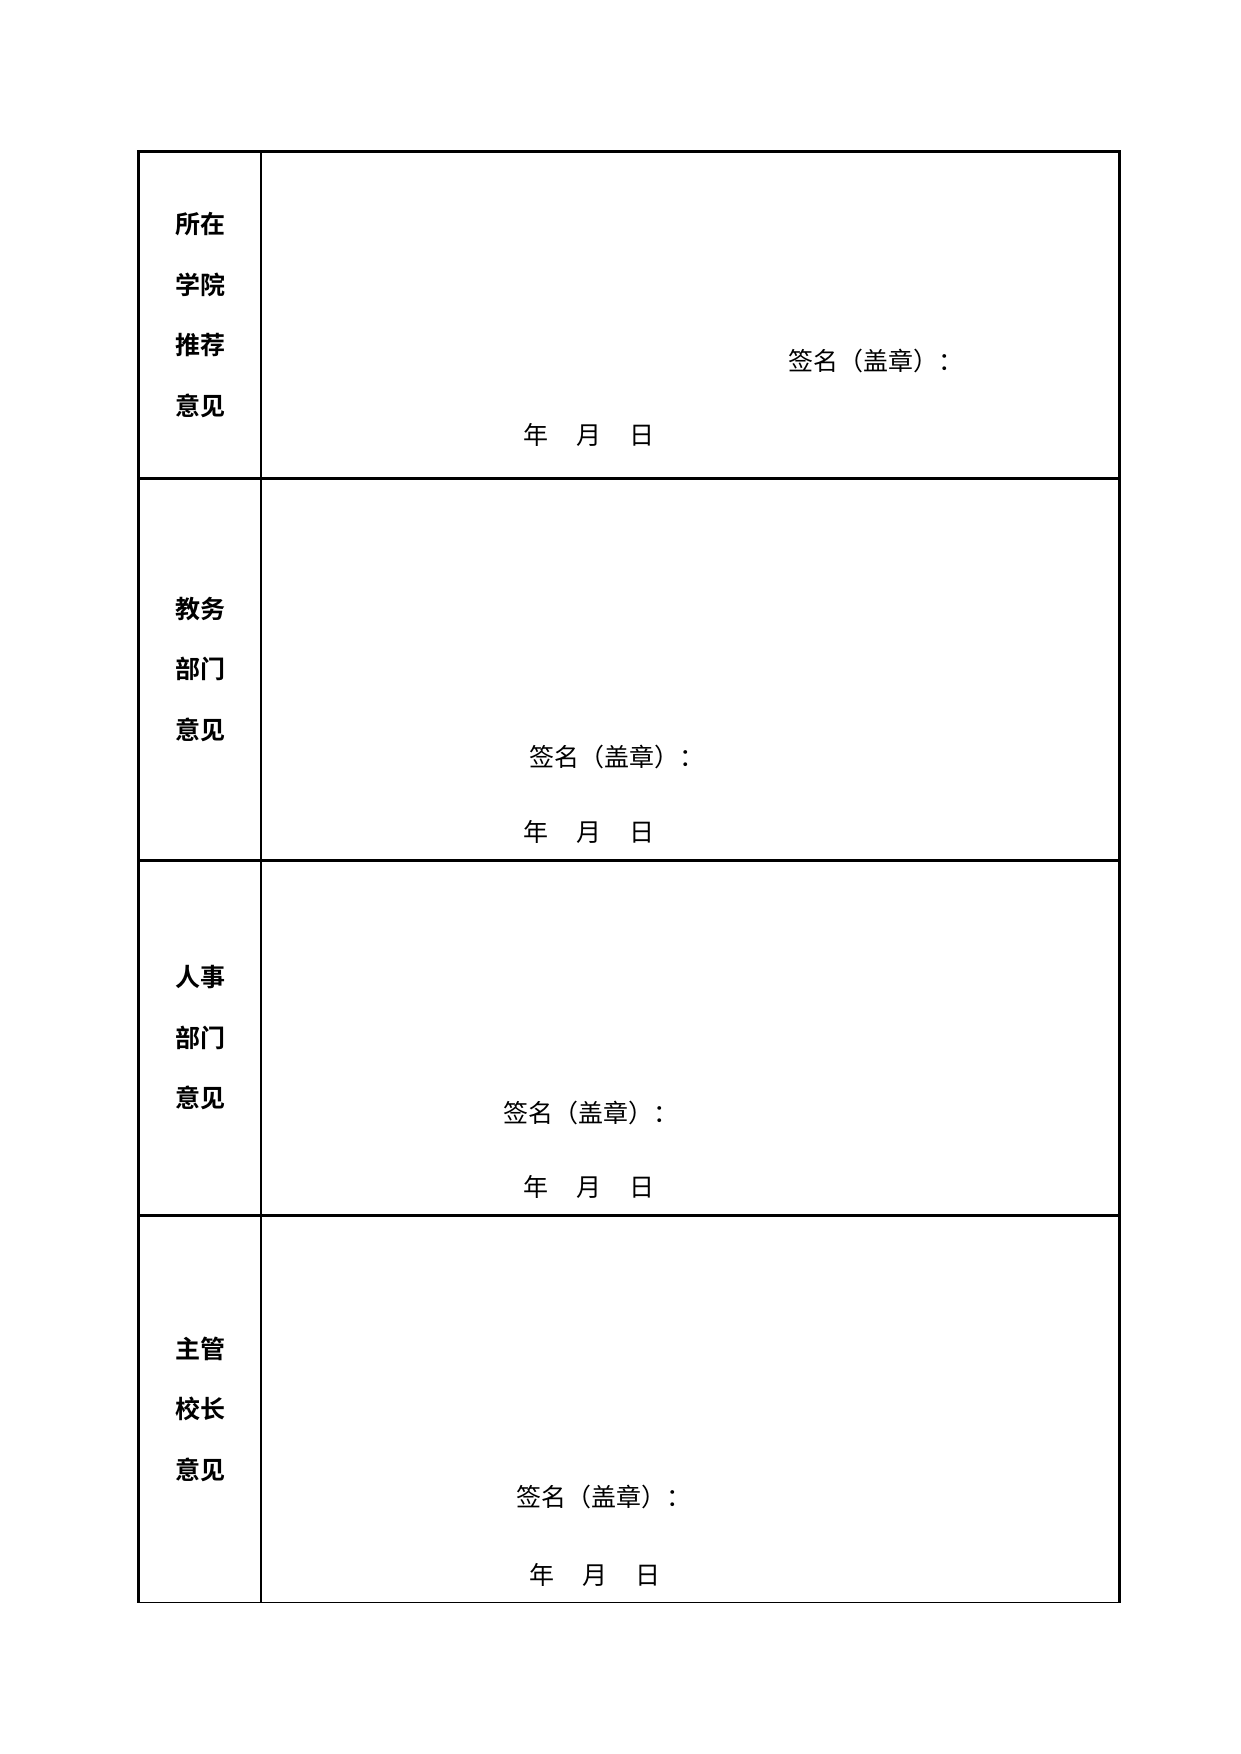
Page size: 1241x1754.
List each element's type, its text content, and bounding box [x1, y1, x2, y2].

table_cell 主管 校长 意见 [140, 1217, 260, 1602]
table_cell 签名（盖章）： 年 月 日 [262, 862, 1118, 1214]
table_cell 签名（盖章）： 年 月 日 [262, 1217, 1118, 1602]
table_cell 人事 部门 意见 [140, 862, 260, 1214]
table_cell 教务 部门 意见 [140, 480, 260, 859]
table_cell 签名（盖章）： 年 月 日 [262, 480, 1118, 859]
table_cell 所在 学院 推荐 意见 [140, 153, 260, 477]
table_cell 签名（盖章）： 年 月 日 [262, 153, 1118, 477]
